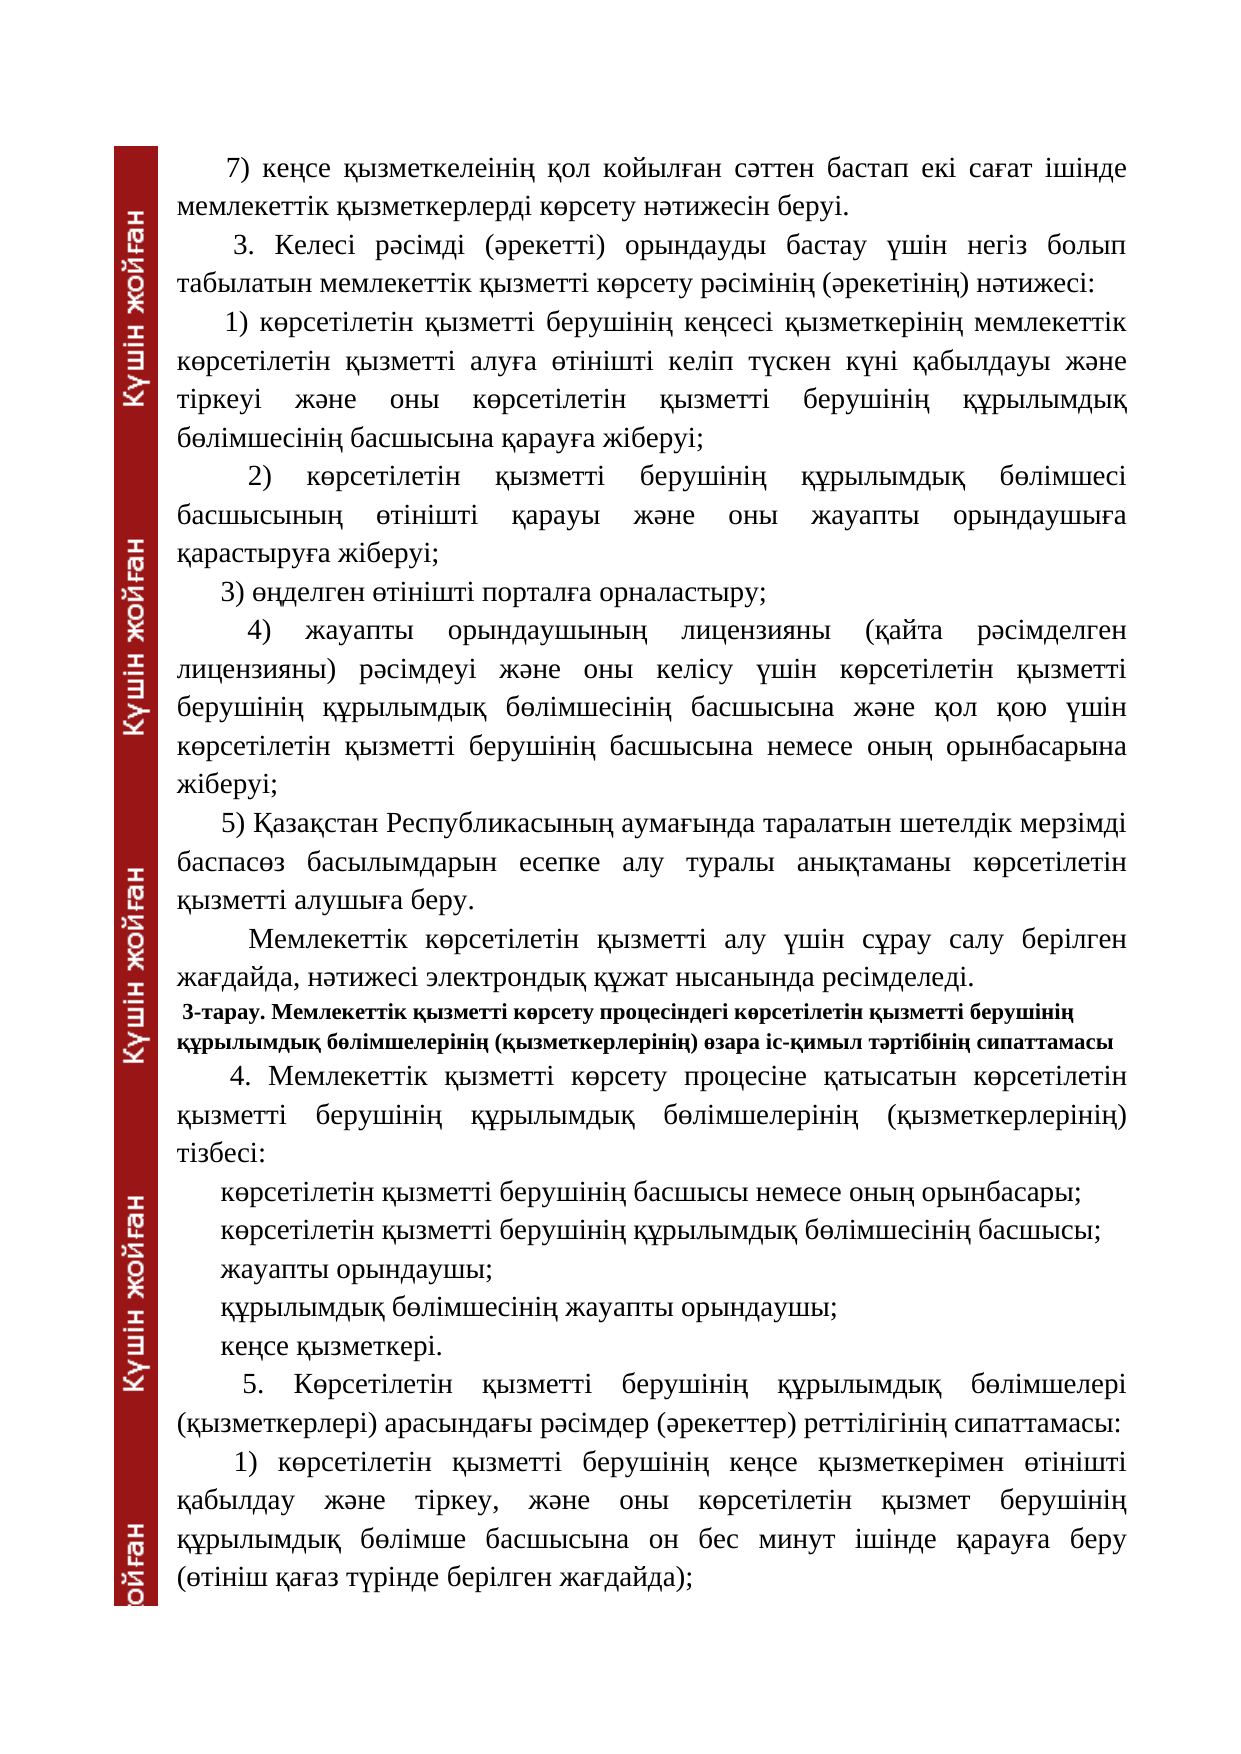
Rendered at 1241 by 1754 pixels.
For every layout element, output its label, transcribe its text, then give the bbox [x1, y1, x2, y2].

picture [114, 916, 158, 921]
picture [114, 569, 158, 574]
text көрсетілетін қызметті берушінің құрылымдық бөлімшесінің басшысы; [112, 1212, 1128, 1246]
picture [114, 222, 158, 227]
picture [114, 146, 158, 150]
picture [114, 1593, 158, 1606]
picture [114, 1246, 158, 1251]
text 1) көрсетілетін қызметті берушінің кеңсесі қызметкерінің мемлекеттік көрсетілетін қызметті алуға өтінішті келіп түскен күні қабылдауы және тіркеуі және оны көрсетілетін қызметті берушінің құрылымдық бөлімшесінің басшысына қарауға жіберуі; [112, 304, 1128, 453]
text кеңсе қызметкері. [112, 1328, 1128, 1362]
text 1) көрсетілетін қызметті берушінің кеңсе қызметкерімен өтінішті қабылдау және тіркеу, және оны көрсетілетін қызмет берушінің құрылымдық бөлімше басшысына он бес минут ішінде қарауға беру (өтініш қағаз түрінде берілген жағдайда); [112, 1444, 1128, 1593]
text 5) Қазақстан Республикасының аумағында таралатын шетелдiк мерзiмдi баспасөз басылымдарын есепке алу туралы анықтаманы көрсетілетін қызметті алушыға беру. [112, 805, 1128, 916]
text жауапты орындаушы; [112, 1251, 1128, 1284]
picture [114, 1284, 158, 1289]
text көрсетілетін қызметті берушінің басшысы немесе оның орынбасары; [112, 1174, 1128, 1207]
picture [114, 1362, 158, 1367]
text 7) кеңсе қызметкелеінің қол койылған сәттен бастап екі сағат ішінде мемлекеттік қызметкерлерді көрсету нәтижесін беруі. [112, 150, 1128, 222]
picture [114, 299, 158, 304]
text 3-тарау. Мемлекеттік қызметті көрсету процесіндегі көрсетілетін қызметті берушінің құрылымдық бөлімшелерінің (қызметкерлерінің) өзара іс-қимыл тәртібінің сипаттамасы [112, 998, 1128, 1054]
text 5. Көрсетілетін қызметті берушінің құрылымдық бөлімшелері (қызметкерлері) арасындағы рәсімдер (әрекеттер) реттілігінің сипаттамасы: [112, 1367, 1128, 1439]
text 3. Келесі рәсімді (әрекетті) орындауды бастау үшін негіз болып табылатын мемлекеттік қызметті көрсету рәсімінің (әрекетінің) нәтижесі: [112, 227, 1128, 299]
picture [114, 1439, 158, 1444]
picture [114, 800, 158, 805]
text 4) жауапты орындаушының лицензияны (қайта рәсімделген лицензияны) рәсімдеуі және оны келісу үшін көрсетілетін қызметті берушінің құрылымдық бөлімшесінің басшысына және қол қою үшін көрсетілетін қызметті берушінің басшысына немесе оның орынбасарына жіберуі; [112, 612, 1128, 800]
text 4. Мемлекеттік қызметті көрсету процесіне қатысатын көрсетілетін қызметті берушінің құрылымдық бөлімшелерінің (қызметкерлерінің) тізбесі: [112, 1058, 1128, 1169]
picture [114, 1323, 158, 1328]
picture [114, 1169, 158, 1174]
picture [114, 1054, 158, 1058]
text Мемлекеттік көрсетілетін қызметті алу үшін сұрау салу берілген жағдайда, нәтижесі электрондық құжат нысанында ресімделеді. [112, 921, 1128, 993]
picture [114, 993, 158, 998]
text 3) өңделген өтінішті порталға орналастыру; [112, 574, 1128, 607]
text құрылымдық бөлімшесінің жауапты орындаушы; [112, 1289, 1128, 1323]
text 2) көрсетілетін қызметті берушінің құрылымдық бөлімшесі басшысының өтінішті қарауы және оны жауапты орындаушыға қарастыруға жіберуі; [112, 458, 1128, 569]
picture [114, 1207, 158, 1212]
picture [114, 607, 158, 612]
picture [114, 453, 158, 458]
